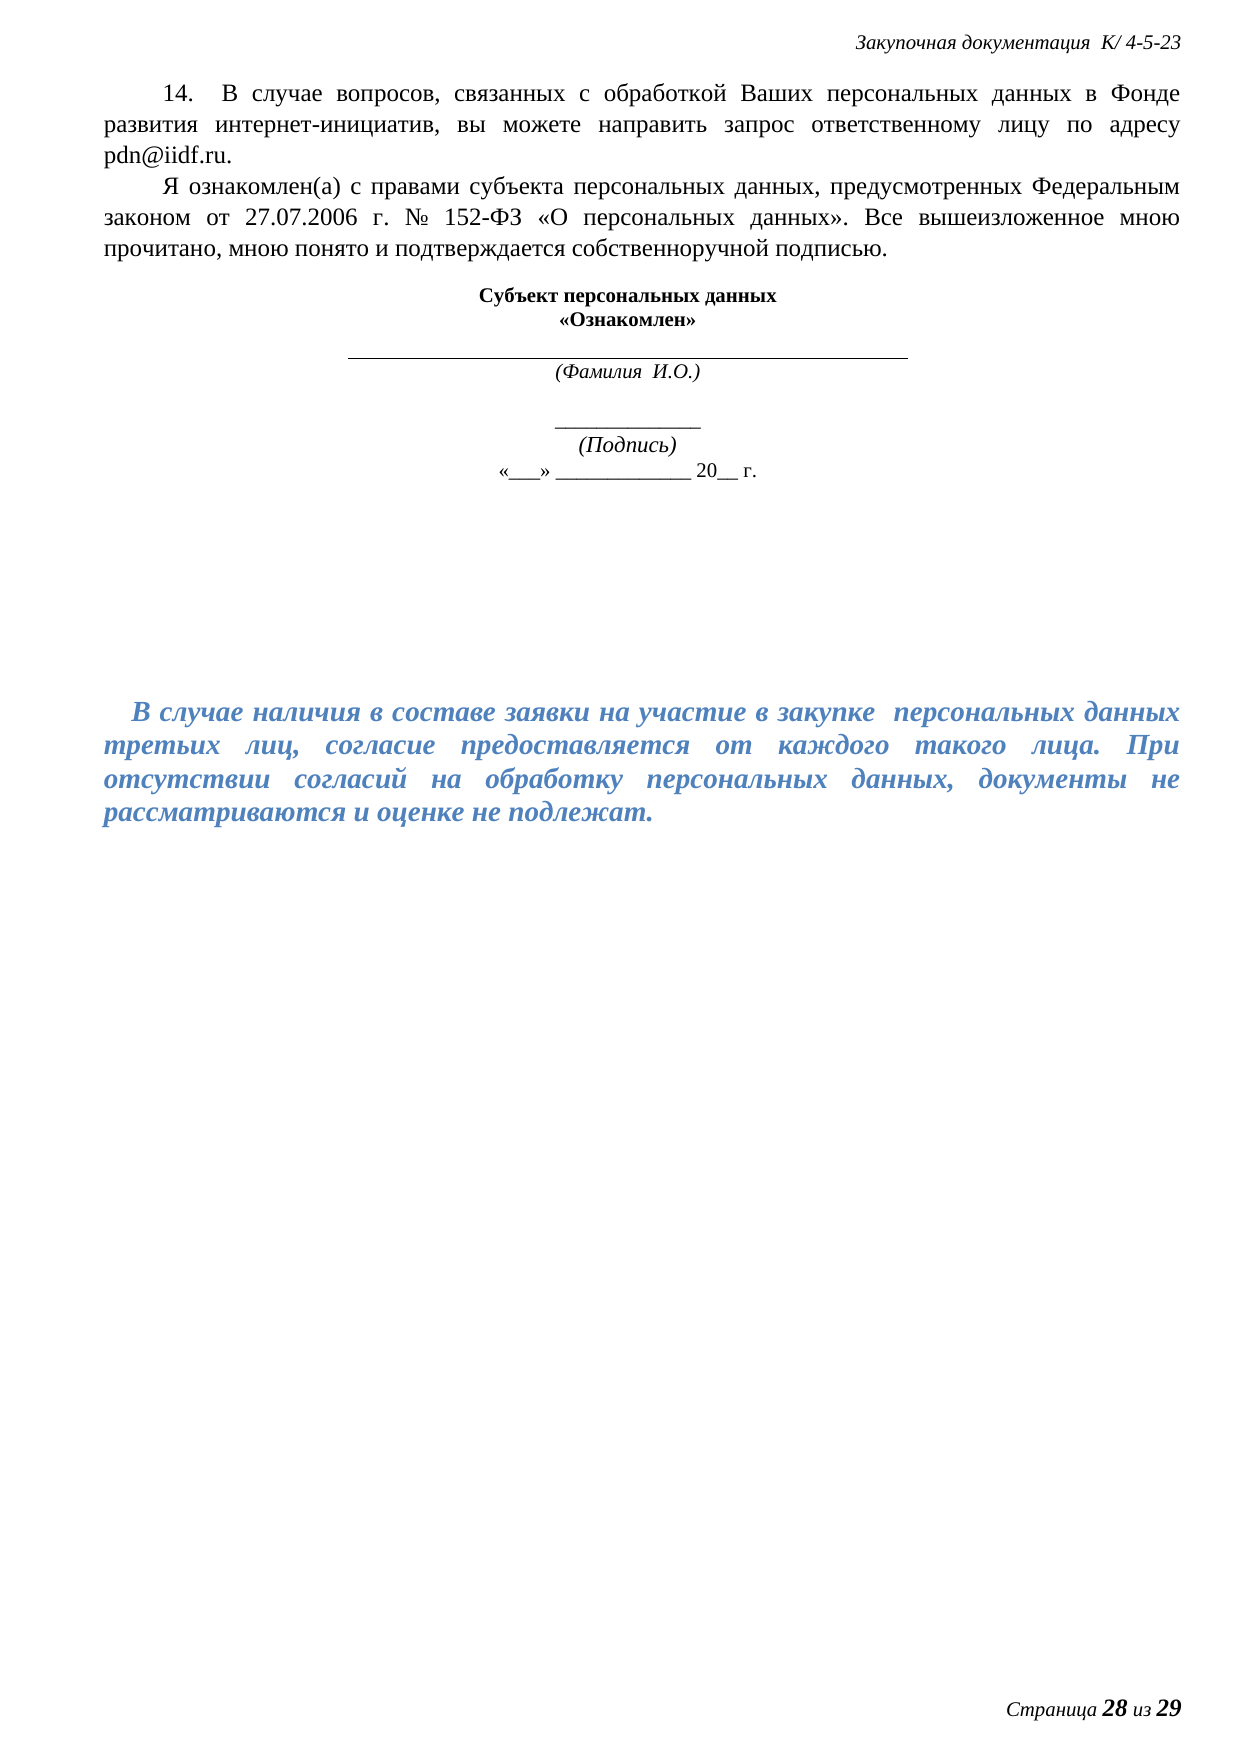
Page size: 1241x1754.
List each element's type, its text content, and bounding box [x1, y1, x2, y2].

list В случае вопросов, связанных с обработкой Ваших персональных данных в Фонде развития интернет-инициатив, вы можете направить запрос ответственному лицу по адресу pdn@iidf.ru. [103, 78, 1181, 168]
text В случае наличия в составе заявки на участие в закупке персональных данных третьих лиц, согласие предоставляется от каждого такого лица. При отсутствии согласий на обработку персональных данных, документы не рассматриваются и оценке не подлежат. [103, 694, 1181, 828]
text Я ознакомлен(а) с правами субъекта персональных данных, предусмотренных Федеральным законом от 27.07.2006 г. № 152-ФЗ «О персональных данных». Все вышеизложенное мною прочитано, мною понято и подтверждается собственноручной подписью. [103, 171, 1181, 262]
